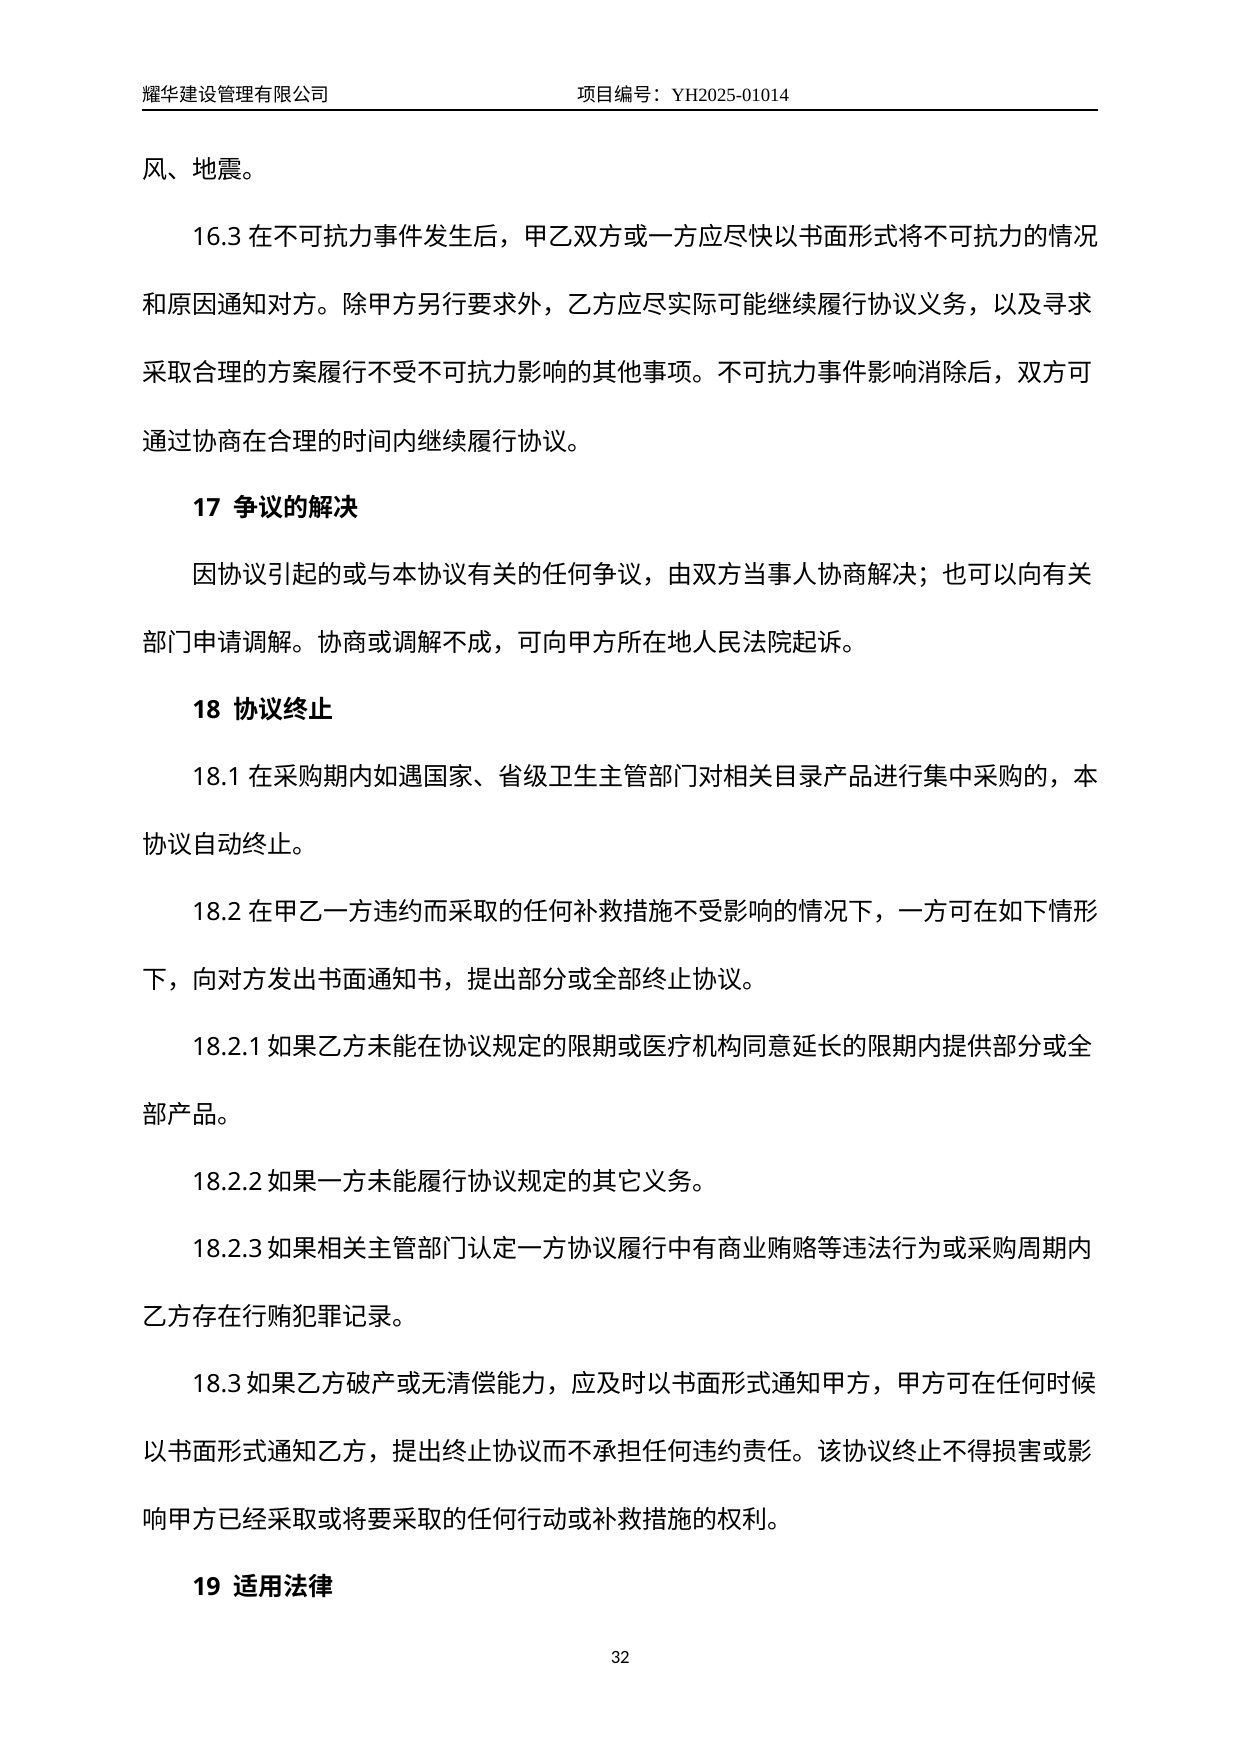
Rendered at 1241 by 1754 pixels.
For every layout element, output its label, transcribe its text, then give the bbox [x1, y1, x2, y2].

text 18.2.2如果一方未能履行协议规定的其它义务。 [142, 1147, 1098, 1212]
text 18.2.3如果相关主管部门认定一方协议履行中有商业贿赂等违法行为或采购周期内乙方存在行贿犯罪记录。 [142, 1214, 1098, 1347]
text 18.1 在采购期内如遇国家、省级卫生主管部门对相关目录产品进行集中采购的，本协议自动终止。 [142, 742, 1098, 875]
text 18.2.1如果乙方未能在协议规定的限期或医疗机构同意延长的限期内提供部分或全部产品。 [142, 1012, 1098, 1145]
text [142, 135, 1098, 200]
text 18 协议终止 [142, 675, 1098, 740]
text 18.2 在甲乙一方违约而采取的任何补救措施不受影响的情况下，一方可在如下情形下，向对方发出书面通知书，提出部分或全部终止协议。 [142, 877, 1098, 1010]
text 16.3 在不可抗力事件发生后，甲乙双方或一方应尽快以书面形式将不可抗力的情况和原因通知对方。除甲方另行要求外，乙方应尽实际可能继续履行协议义务，以及寻求采取合理的方案履行不受不可抗力影响的其他事项。不可抗力事件影响消除后，双方可通过协商在合理的时间内继续履行协议。 [142, 202, 1098, 472]
text 因协议引起的或与本协议有关的任何争议，由双方当事人协商解决；也可以向有关部门申请调解。协商或调解不成，可向甲方所在地人民法院起诉。 [142, 540, 1098, 673]
text 18.3如果乙方破产或无清偿能力，应及时以书面形式通知甲方，甲方可在任何时候以书面形式通知乙方，提出终止协议而不承担任何违约责任。该协议终止不得损害或影响甲方已经采取或将要采取的任何行动或补救措施的权利。 [142, 1349, 1098, 1550]
text 19 适用法律 [142, 1552, 1098, 1617]
text 17 争议的解决 [142, 473, 1098, 538]
